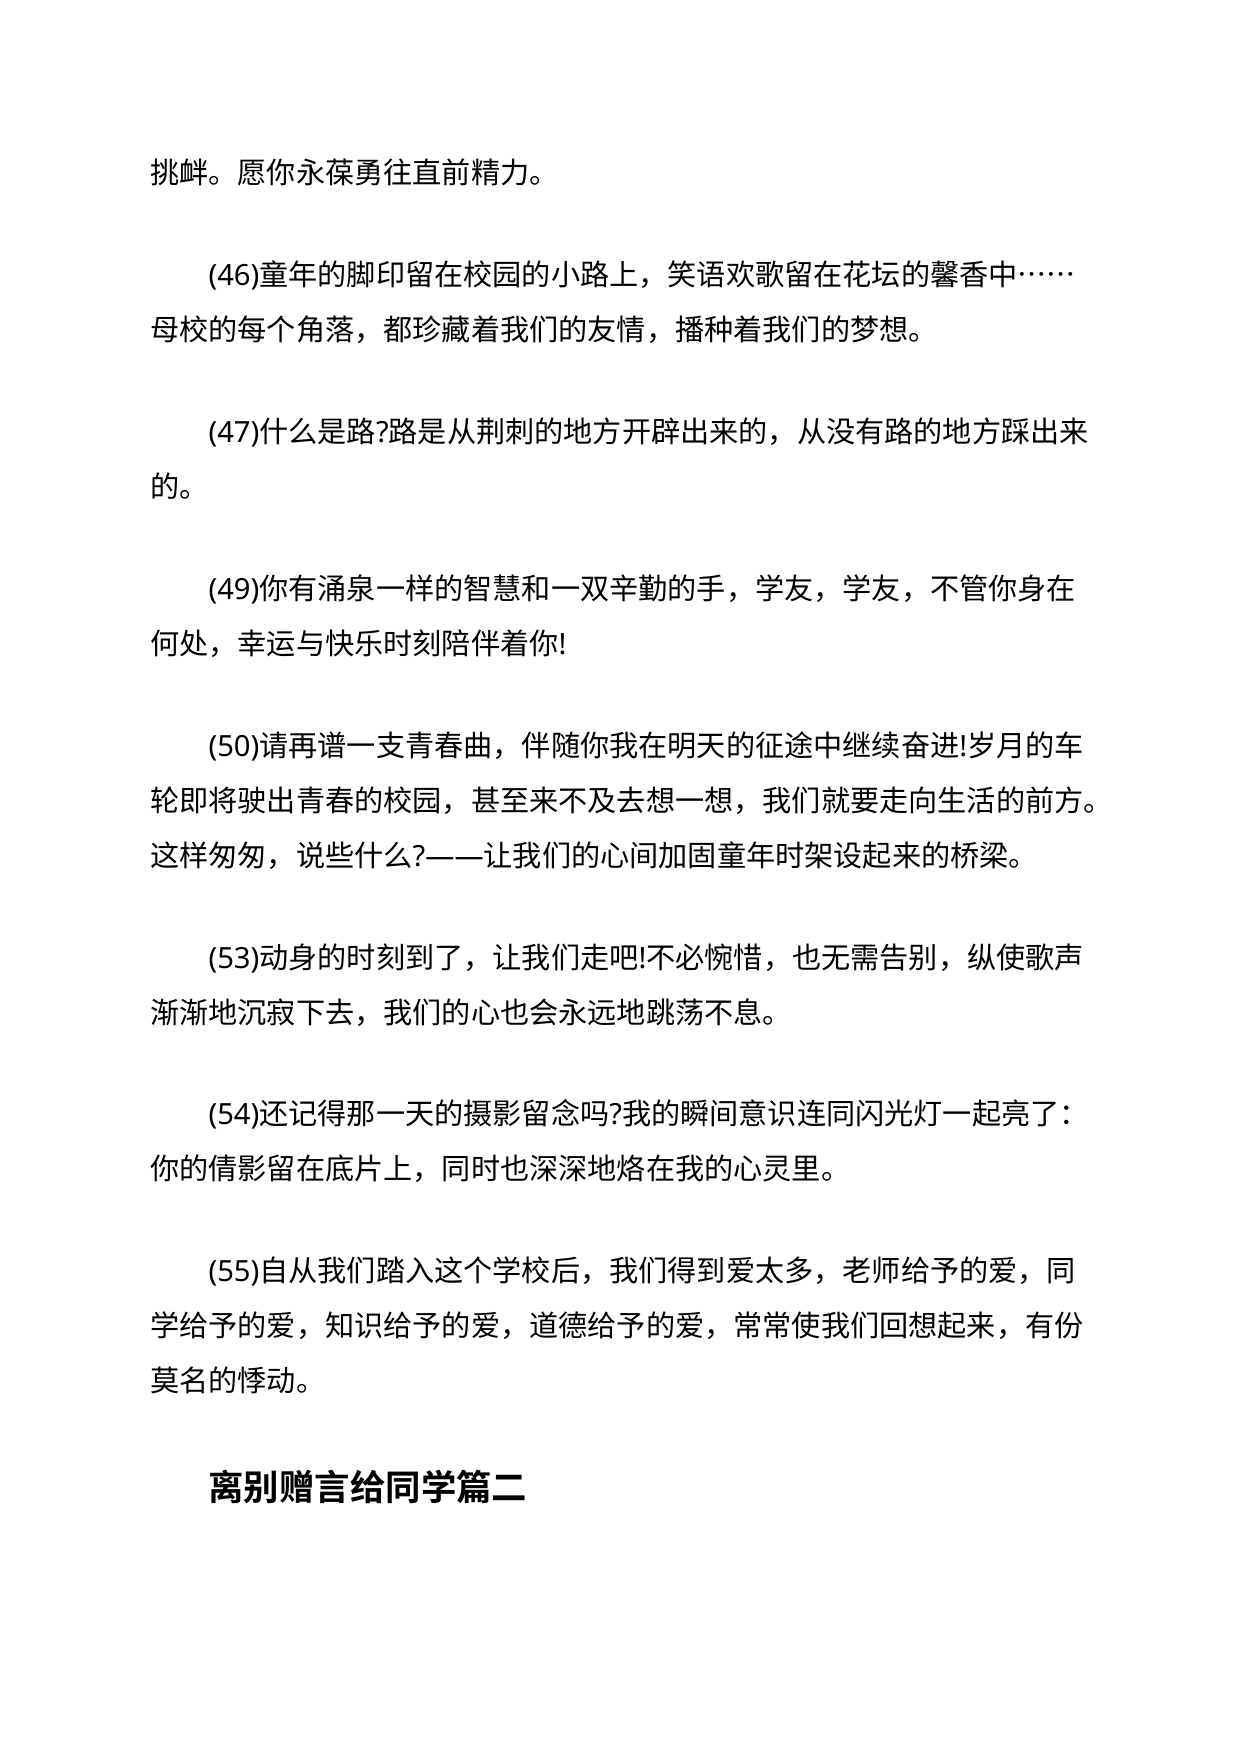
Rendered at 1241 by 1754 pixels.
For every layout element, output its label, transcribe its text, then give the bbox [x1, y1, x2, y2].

text (46)童年的脚印留在校园的小路上，笑语欢歌留在花坛的馨香中……母校的每个角落，都珍藏着我们的友情，播种着我们的梦想。 [150, 252, 1090, 349]
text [150, 150, 1090, 192]
text (54)还记得那一天的摄影留念吗?我的瞬间意识连同闪光灯一起亮了：你的倩影留在底片上，同时也深深地烙在我的心灵里。 [150, 1091, 1090, 1188]
text (55)自从我们踏入这个学校后，我们得到爱太多，老师给予的爱，同学给予的爱，知识给予的爱，道德给予的爱，常常使我们回想起来，有份莫名的悸动。 [150, 1248, 1090, 1400]
text (47)什么是路?路是从荆刺的地方开辟出来的，从没有路的地方踩出来的。 [150, 408, 1090, 506]
text (49)你有涌泉一样的智慧和一双辛勤的手，学友，学友，不管你身在何处，幸运与快乐时刻陪伴着你! [150, 565, 1090, 663]
text (50)请再谱一支青春曲，伴随你我在明天的征途中继续奋进!岁月的车轮即将驶出青春的校园，甚至来不及去想一想，我们就要走向生活的前方。这样匆匆，说些什么?――让我们的心间加固童年时架设起来的桥梁。 [150, 722, 1090, 874]
text (53)动身的时刻到了，让我们走吧!不必惋惜，也无需告别，纵使歌声渐渐地沉寂下去，我们的心也会永远地跳荡不息。 [150, 934, 1090, 1031]
text 离别赠言给同学篇二 [150, 1459, 1090, 1511]
